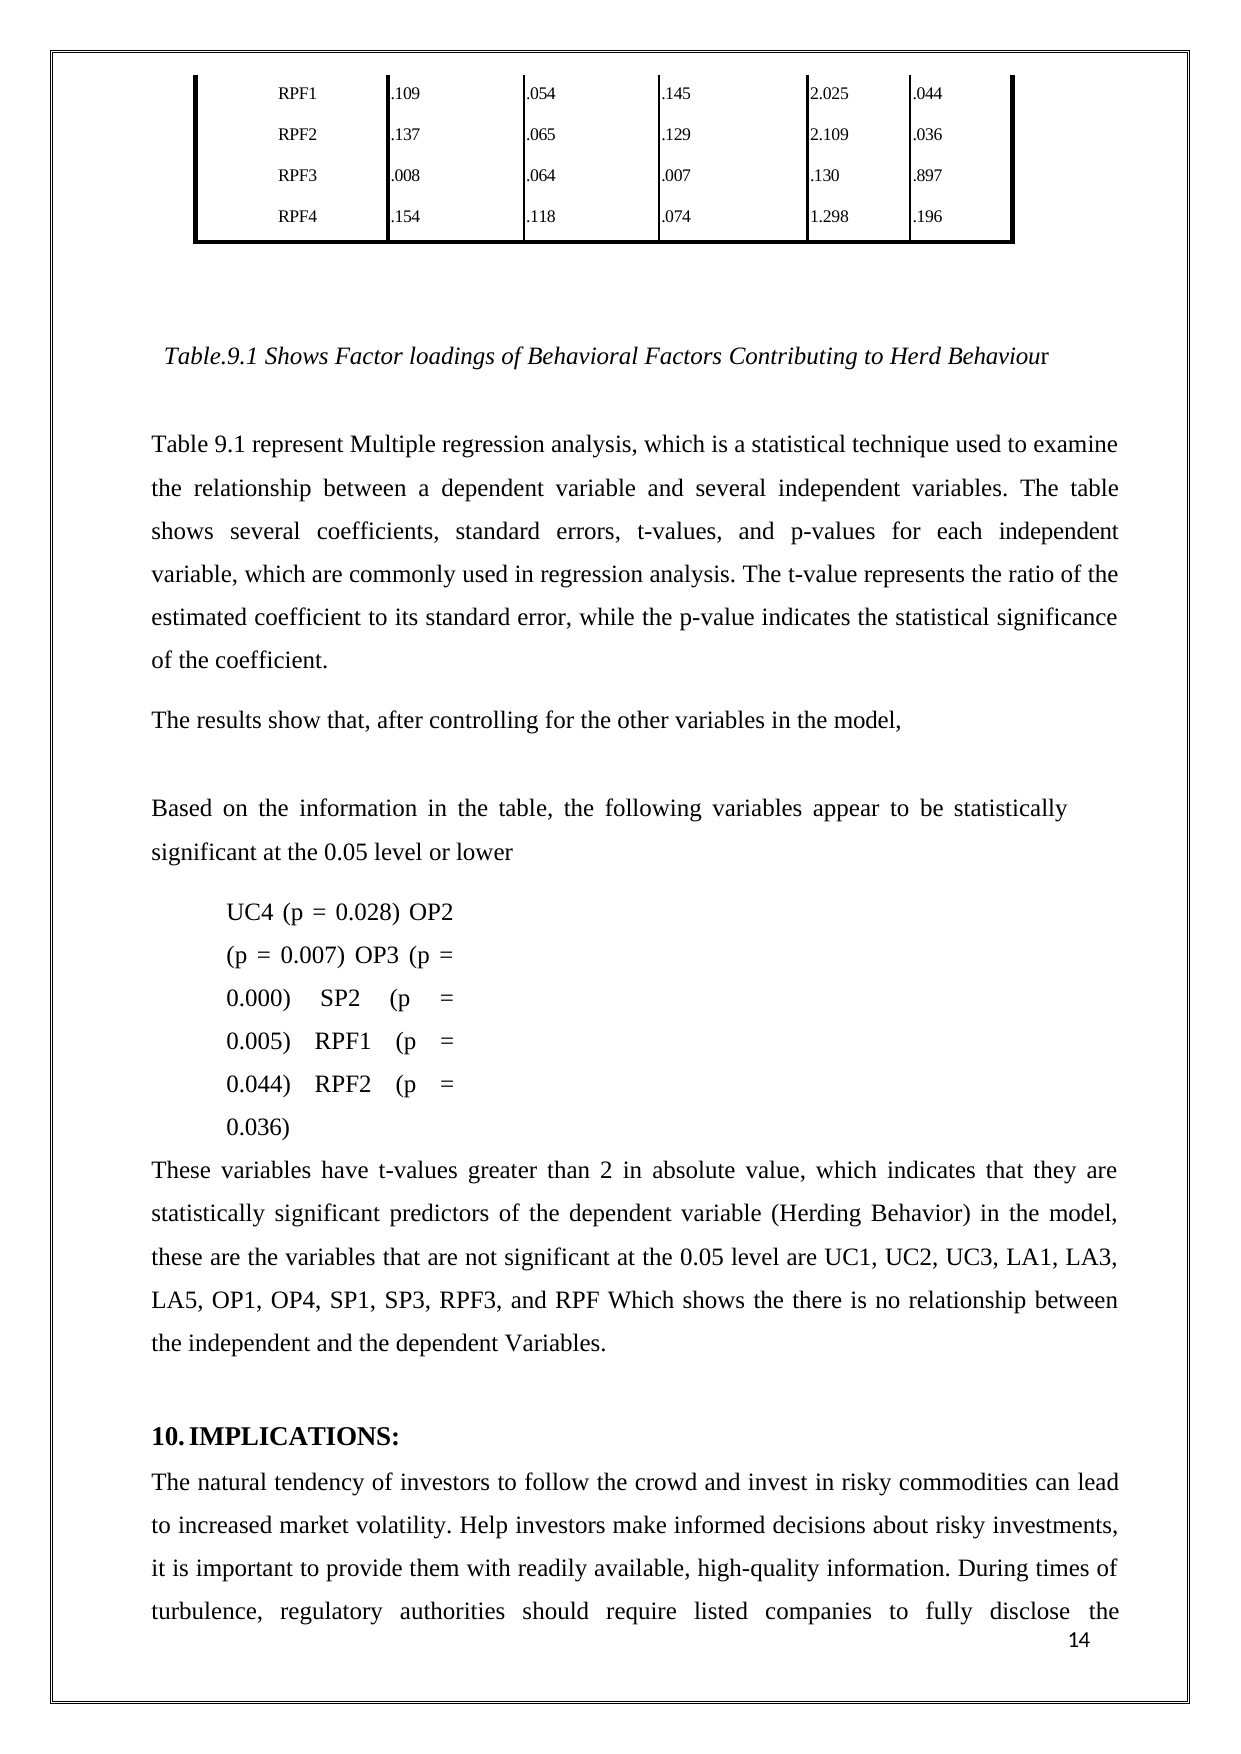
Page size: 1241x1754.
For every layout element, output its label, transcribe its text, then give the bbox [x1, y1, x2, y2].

text Table 9.1 represent Multiple regression analysis, which is a statistical technique used to examine the relationship between a dependent variable and several independent variables. The table shows several coefficients, standard errors, t-values, and p-values for each independent variable, which are commonly used in regression analysis. The t-value represents the ratio of the estimated coefficient to its standard error, while the p-value indicates the statistical significance of the coefficient. [151, 429, 1119, 674]
table_cell .137 [390, 116, 523, 157]
table_cell .130 [809, 157, 909, 198]
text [151, 1467, 1119, 1625]
table_cell RPF4 [198, 199, 386, 239]
table_cell .074 [660, 199, 806, 239]
text significant at the 0.05 level or lower [151, 837, 1165, 865]
table_cell 1.298 [809, 199, 909, 239]
table_cell 2.025 [809, 75, 909, 116]
text Based on the information in the table, the following variables appear to be statistically [151, 793, 1165, 822]
table_cell .154 [390, 199, 523, 239]
table_cell 2.109 [809, 116, 909, 157]
table_cell .044 [911, 75, 1010, 116]
table_cell .065 [525, 116, 658, 157]
table_cell .196 [911, 199, 1010, 239]
table_cell .145 [660, 75, 806, 116]
text The results show that, after controlling for the other variables in the model, [151, 705, 1165, 734]
table_cell RPF3 [198, 157, 386, 198]
table_cell .109 [390, 75, 523, 116]
text These variables have t-values greater than 2 in absolute value, which indicates that they are statistically significant predictors of the dependent variable (Herding Behavior) in the model, these are the variables that are not significant at the 0.05 level are UC1, UC2, UC3, LA1, LA3, LA5, OP1, OP4, SP1, SP3, RPF3, and RPF Which shows the there is no relationship between the independent and the dependent Variables. [151, 1155, 1119, 1357]
table_cell .054 [525, 75, 658, 116]
table_cell RPF2 [198, 116, 386, 157]
table_cell RPF1 [198, 75, 386, 116]
subtitle IMPLICATIONS: [151, 1420, 1165, 1451]
table_cell .008 [390, 157, 523, 198]
table_cell .036 [911, 116, 1010, 157]
table_cell .064 [525, 157, 658, 198]
table_cell .118 [525, 199, 658, 239]
text UC4 (p = 0.028) OP2 (p = 0.007) OP3 (p = 0.000) SP2 (p = 0.005) RPF1 (p = 0.044) RPF2 (p = 0.036) [226, 897, 454, 1141]
table_cell .007 [660, 157, 806, 198]
text Table.9.1 Shows Factor loadings of Behavioral Factors Contributing to Herd Behaviour [164, 341, 1165, 369]
table_cell .129 [660, 116, 806, 157]
table_cell .897 [911, 157, 1010, 198]
